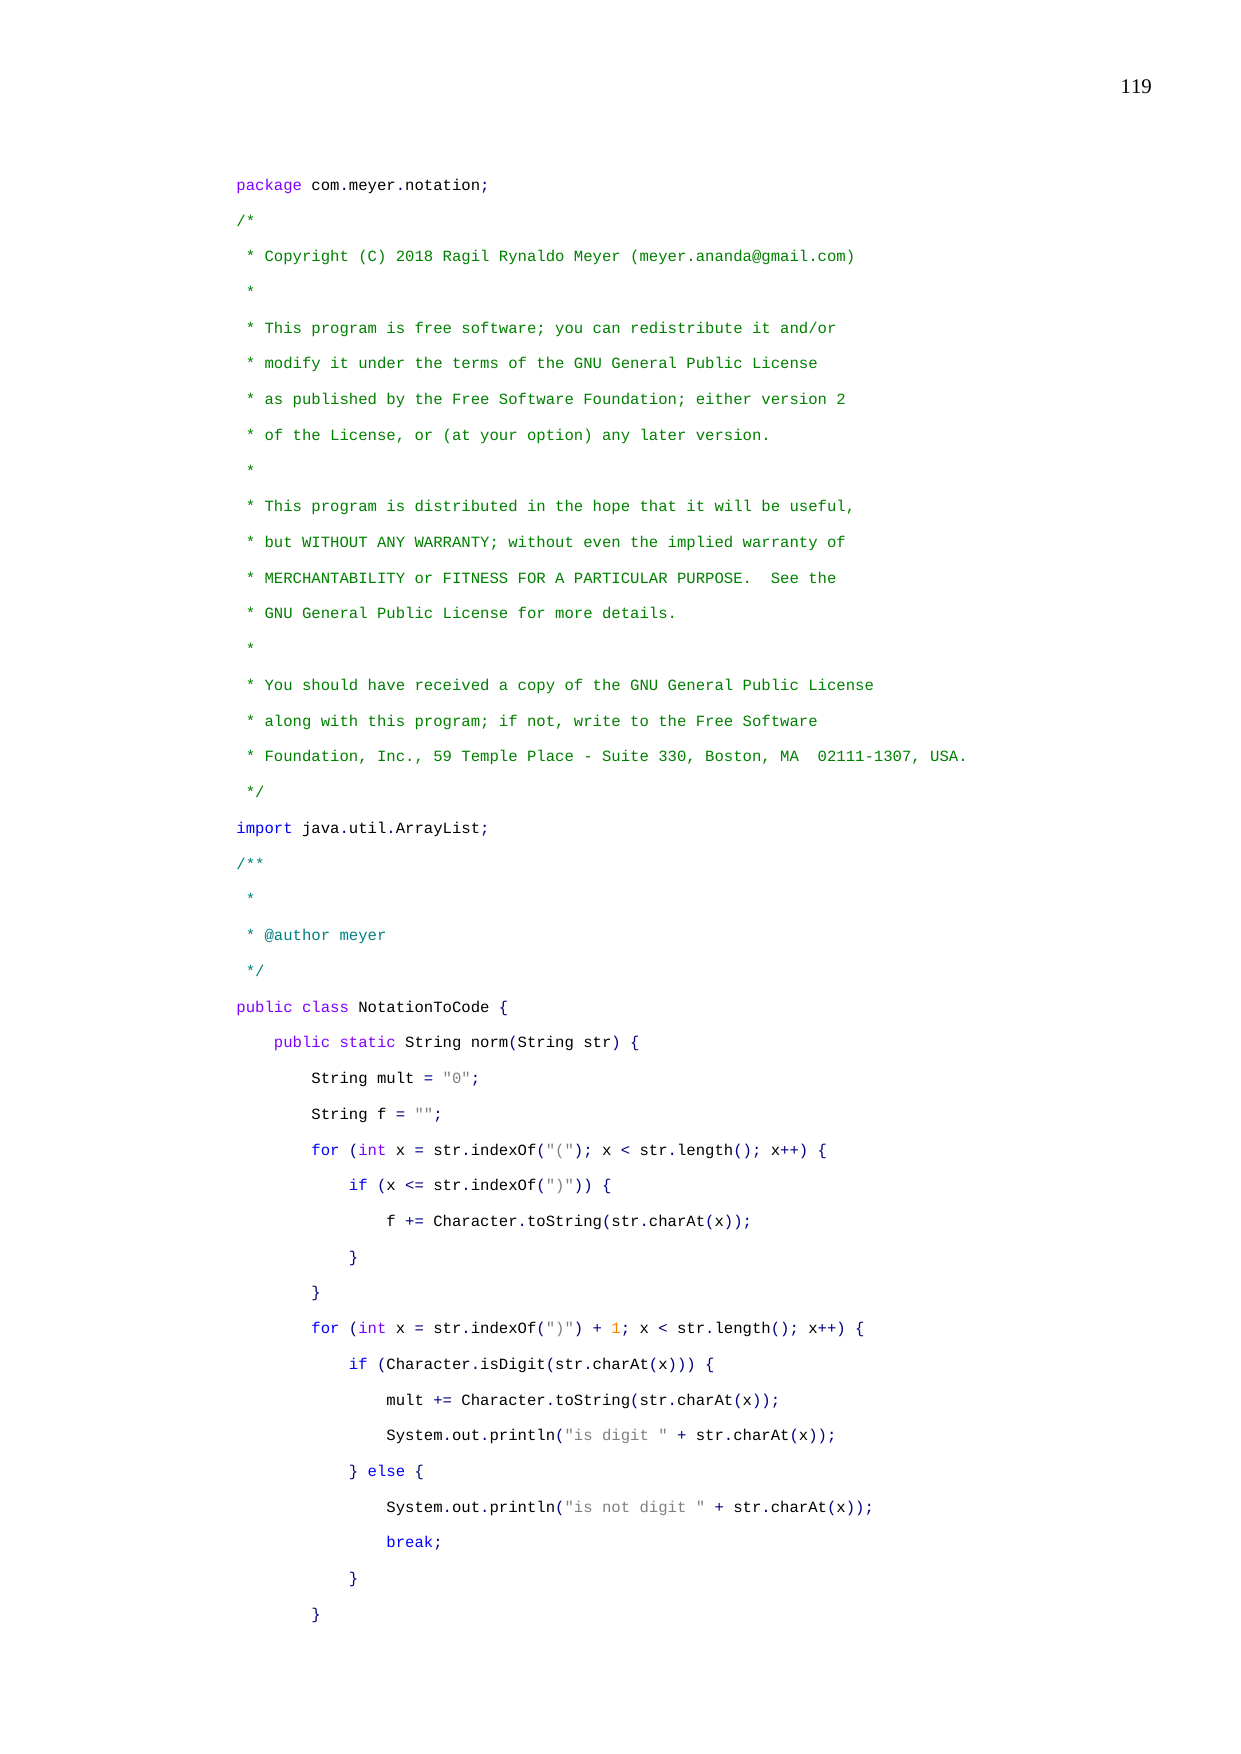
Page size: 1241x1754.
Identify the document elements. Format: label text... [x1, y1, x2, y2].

text /* [236, 213, 1152, 231]
text public static String norm(String str) { [236, 1035, 1152, 1052]
text import java.util.ArrayList; [236, 820, 1152, 838]
text System.out.println("is not digit " + str.charAt(x)); [236, 1499, 1152, 1517]
text for (int x = str.indexOf("("); x < str.length(); x++) { [236, 1142, 1152, 1159]
text break; [236, 1535, 1152, 1553]
text * along with this program; if not, write to the Free Software [236, 713, 1152, 731]
text } else { [236, 1463, 1152, 1481]
text for (int x = str.indexOf(")") + 1; x < str.length(); x++) { [236, 1321, 1152, 1338]
text */ [236, 784, 1152, 802]
text * [236, 892, 1152, 909]
text mult += Character.toString(str.charAt(x)); [236, 1392, 1152, 1410]
text * Copyright (C) 2018 Ragil Rynaldo Meyer (meyer.ananda@gmail.com) [236, 249, 1152, 266]
text } [236, 1606, 1152, 1624]
text * MERCHANTABILITY or FITNESS FOR A PARTICULAR PURPOSE. See the [236, 570, 1152, 588]
text * [236, 463, 1152, 481]
text */ [236, 963, 1152, 981]
text * as published by the Free Software Foundation; either version 2 [236, 392, 1152, 409]
text * [236, 284, 1152, 302]
text * [236, 642, 1152, 659]
text * modify it under the terms of the GNU General Public License [236, 356, 1152, 373]
text f += Character.toString(str.charAt(x)); [236, 1213, 1152, 1231]
text * of the License, or (at your option) any later version. [236, 427, 1152, 445]
text if (x <= str.indexOf(")")) { [236, 1178, 1152, 1195]
text if (Character.isDigit(str.charAt(x))) { [236, 1356, 1152, 1374]
text * GNU General Public License for more details. [236, 606, 1152, 624]
text * You should have received a copy of the GNU General Public License [236, 677, 1152, 695]
text /** [236, 856, 1152, 874]
text package com.meyer.notation; [236, 177, 1152, 195]
text } [236, 1249, 1152, 1267]
text public class NotationToCode { [236, 999, 1152, 1017]
text * This program is free software; you can redistribute it and/or [236, 320, 1152, 338]
text * This program is distributed in the hope that it will be useful, [236, 499, 1152, 516]
text * Foundation, Inc., 59 Temple Place - Suite 330, Boston, MA 02111-1307, USA. [236, 749, 1152, 767]
text System.out.println("is digit " + str.charAt(x)); [236, 1428, 1152, 1445]
text String f = ""; [236, 1106, 1152, 1124]
text } [236, 1285, 1152, 1302]
text * @author meyer [236, 927, 1152, 945]
text String mult = "0"; [236, 1070, 1152, 1088]
text * but WITHOUT ANY WARRANTY; without even the implied warranty of [236, 534, 1152, 552]
text } [236, 1571, 1152, 1588]
